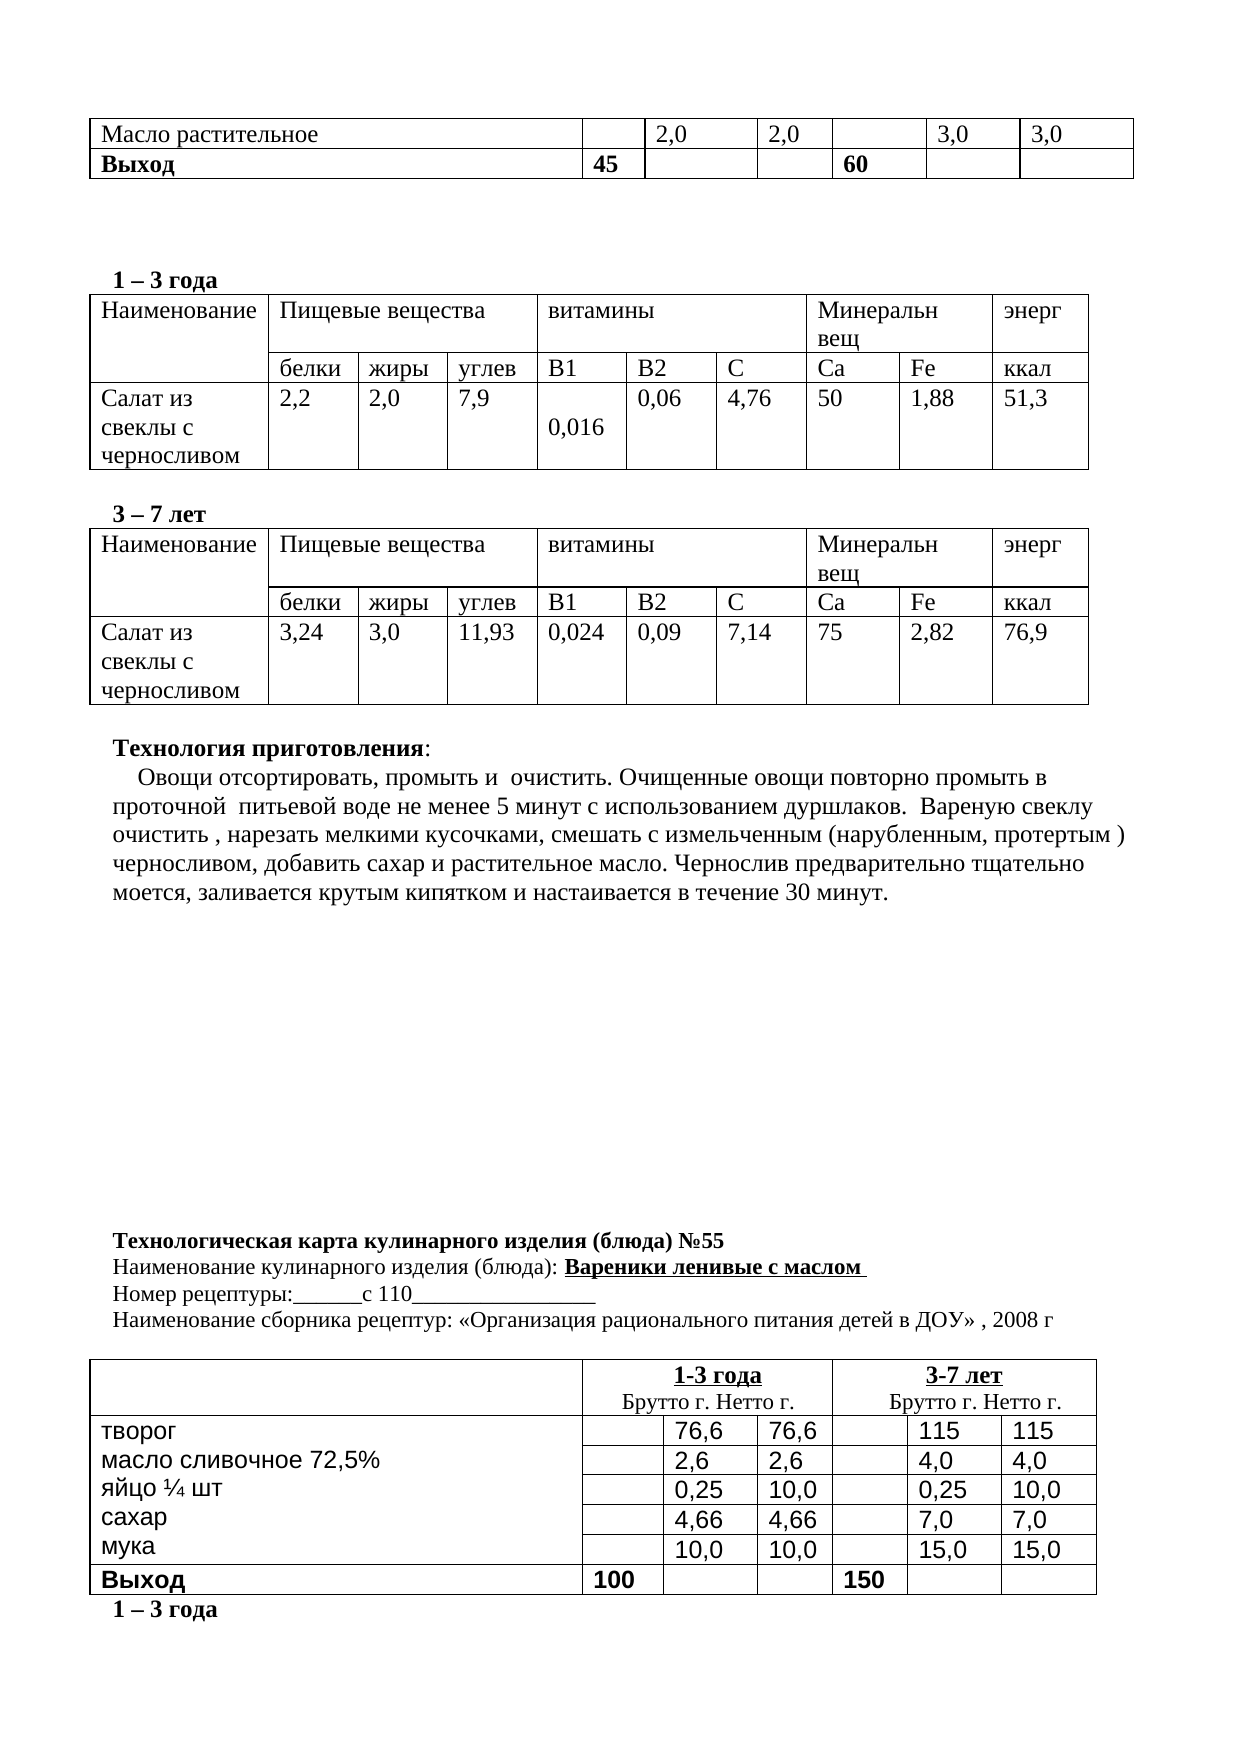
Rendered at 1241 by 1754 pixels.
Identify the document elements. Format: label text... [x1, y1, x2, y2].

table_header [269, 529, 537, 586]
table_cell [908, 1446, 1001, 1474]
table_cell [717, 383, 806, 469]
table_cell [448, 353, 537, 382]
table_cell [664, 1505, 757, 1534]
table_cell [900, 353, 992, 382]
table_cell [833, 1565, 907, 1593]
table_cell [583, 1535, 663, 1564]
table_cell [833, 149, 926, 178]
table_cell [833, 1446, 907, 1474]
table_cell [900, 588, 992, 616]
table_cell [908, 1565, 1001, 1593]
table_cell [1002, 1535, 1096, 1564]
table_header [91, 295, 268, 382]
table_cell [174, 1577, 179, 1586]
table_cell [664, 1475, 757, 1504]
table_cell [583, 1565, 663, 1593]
text 1 – 3 года [112, 265, 1152, 294]
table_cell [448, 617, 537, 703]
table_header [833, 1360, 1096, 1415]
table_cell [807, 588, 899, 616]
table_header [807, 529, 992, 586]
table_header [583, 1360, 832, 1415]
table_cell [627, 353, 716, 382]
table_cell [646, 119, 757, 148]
text Технологическая карта кулинарного изделия (блюда) №55 [112, 1227, 1152, 1253]
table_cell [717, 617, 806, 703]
text Номер рецептуры:______с 110________________ [112, 1279, 1152, 1306]
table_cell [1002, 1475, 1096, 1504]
text Технология приготовления: [112, 733, 1152, 762]
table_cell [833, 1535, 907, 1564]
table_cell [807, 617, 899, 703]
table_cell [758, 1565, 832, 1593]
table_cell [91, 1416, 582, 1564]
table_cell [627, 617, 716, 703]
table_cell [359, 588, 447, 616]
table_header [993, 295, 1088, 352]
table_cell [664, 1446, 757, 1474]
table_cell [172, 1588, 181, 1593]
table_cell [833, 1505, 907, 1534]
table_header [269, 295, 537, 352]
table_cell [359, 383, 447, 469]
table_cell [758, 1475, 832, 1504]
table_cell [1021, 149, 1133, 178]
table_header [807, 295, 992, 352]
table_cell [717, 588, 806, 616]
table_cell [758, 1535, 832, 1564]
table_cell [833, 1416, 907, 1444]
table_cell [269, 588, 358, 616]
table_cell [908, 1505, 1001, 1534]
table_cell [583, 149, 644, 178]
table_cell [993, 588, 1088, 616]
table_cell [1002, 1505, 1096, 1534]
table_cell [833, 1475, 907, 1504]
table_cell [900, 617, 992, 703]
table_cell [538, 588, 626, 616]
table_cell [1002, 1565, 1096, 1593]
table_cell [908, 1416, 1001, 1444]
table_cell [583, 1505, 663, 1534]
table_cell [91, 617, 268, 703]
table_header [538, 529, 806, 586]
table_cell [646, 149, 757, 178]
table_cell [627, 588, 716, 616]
text Овощи отсортировать, промыть и очистить. Очищенные овощи повторно промыть в проточной питьевой воде не менее 5 минут с использованием дуршлаков. Вареную свеклу очистить , нарезать мелкими кусочками, смешать с измельченным (нарубленным, протертым ) черносливом, добавить сахар и растительное масло. Чернослив предварительно тщательно моется, заливается крутым кипятком и настаивается в течение 30 минут. [112, 762, 1152, 906]
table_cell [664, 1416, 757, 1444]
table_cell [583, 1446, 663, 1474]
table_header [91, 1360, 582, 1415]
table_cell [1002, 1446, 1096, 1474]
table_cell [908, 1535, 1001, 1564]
text Наименование сборника рецептур: «Организация рационального питания детей в ДОУ» , 2008 г [112, 1306, 1152, 1332]
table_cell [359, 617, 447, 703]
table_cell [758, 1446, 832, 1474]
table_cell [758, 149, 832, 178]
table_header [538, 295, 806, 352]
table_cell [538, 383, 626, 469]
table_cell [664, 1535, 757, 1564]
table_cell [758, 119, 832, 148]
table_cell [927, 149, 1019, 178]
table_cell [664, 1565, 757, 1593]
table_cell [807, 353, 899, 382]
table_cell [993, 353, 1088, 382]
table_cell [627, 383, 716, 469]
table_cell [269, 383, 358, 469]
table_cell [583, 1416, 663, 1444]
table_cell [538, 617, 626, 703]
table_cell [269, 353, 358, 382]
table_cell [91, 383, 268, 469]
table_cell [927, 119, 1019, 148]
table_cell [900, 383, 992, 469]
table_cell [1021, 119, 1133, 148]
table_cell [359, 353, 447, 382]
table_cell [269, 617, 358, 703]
text Наименование кулинарного изделия (блюда): Вареники ленивые с маслом [112, 1253, 1152, 1279]
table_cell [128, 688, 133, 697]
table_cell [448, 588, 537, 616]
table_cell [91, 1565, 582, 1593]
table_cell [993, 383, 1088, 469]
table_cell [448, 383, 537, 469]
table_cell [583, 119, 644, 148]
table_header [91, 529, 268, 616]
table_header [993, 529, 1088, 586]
text 3 – 7 лет [112, 499, 1152, 528]
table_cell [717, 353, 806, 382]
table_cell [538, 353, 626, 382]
text 1 – 3 года [112, 1594, 1152, 1623]
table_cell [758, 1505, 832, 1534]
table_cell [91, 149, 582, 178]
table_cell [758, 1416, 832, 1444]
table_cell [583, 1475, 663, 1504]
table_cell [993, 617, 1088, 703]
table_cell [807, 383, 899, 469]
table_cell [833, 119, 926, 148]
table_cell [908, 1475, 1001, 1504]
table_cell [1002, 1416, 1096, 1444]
